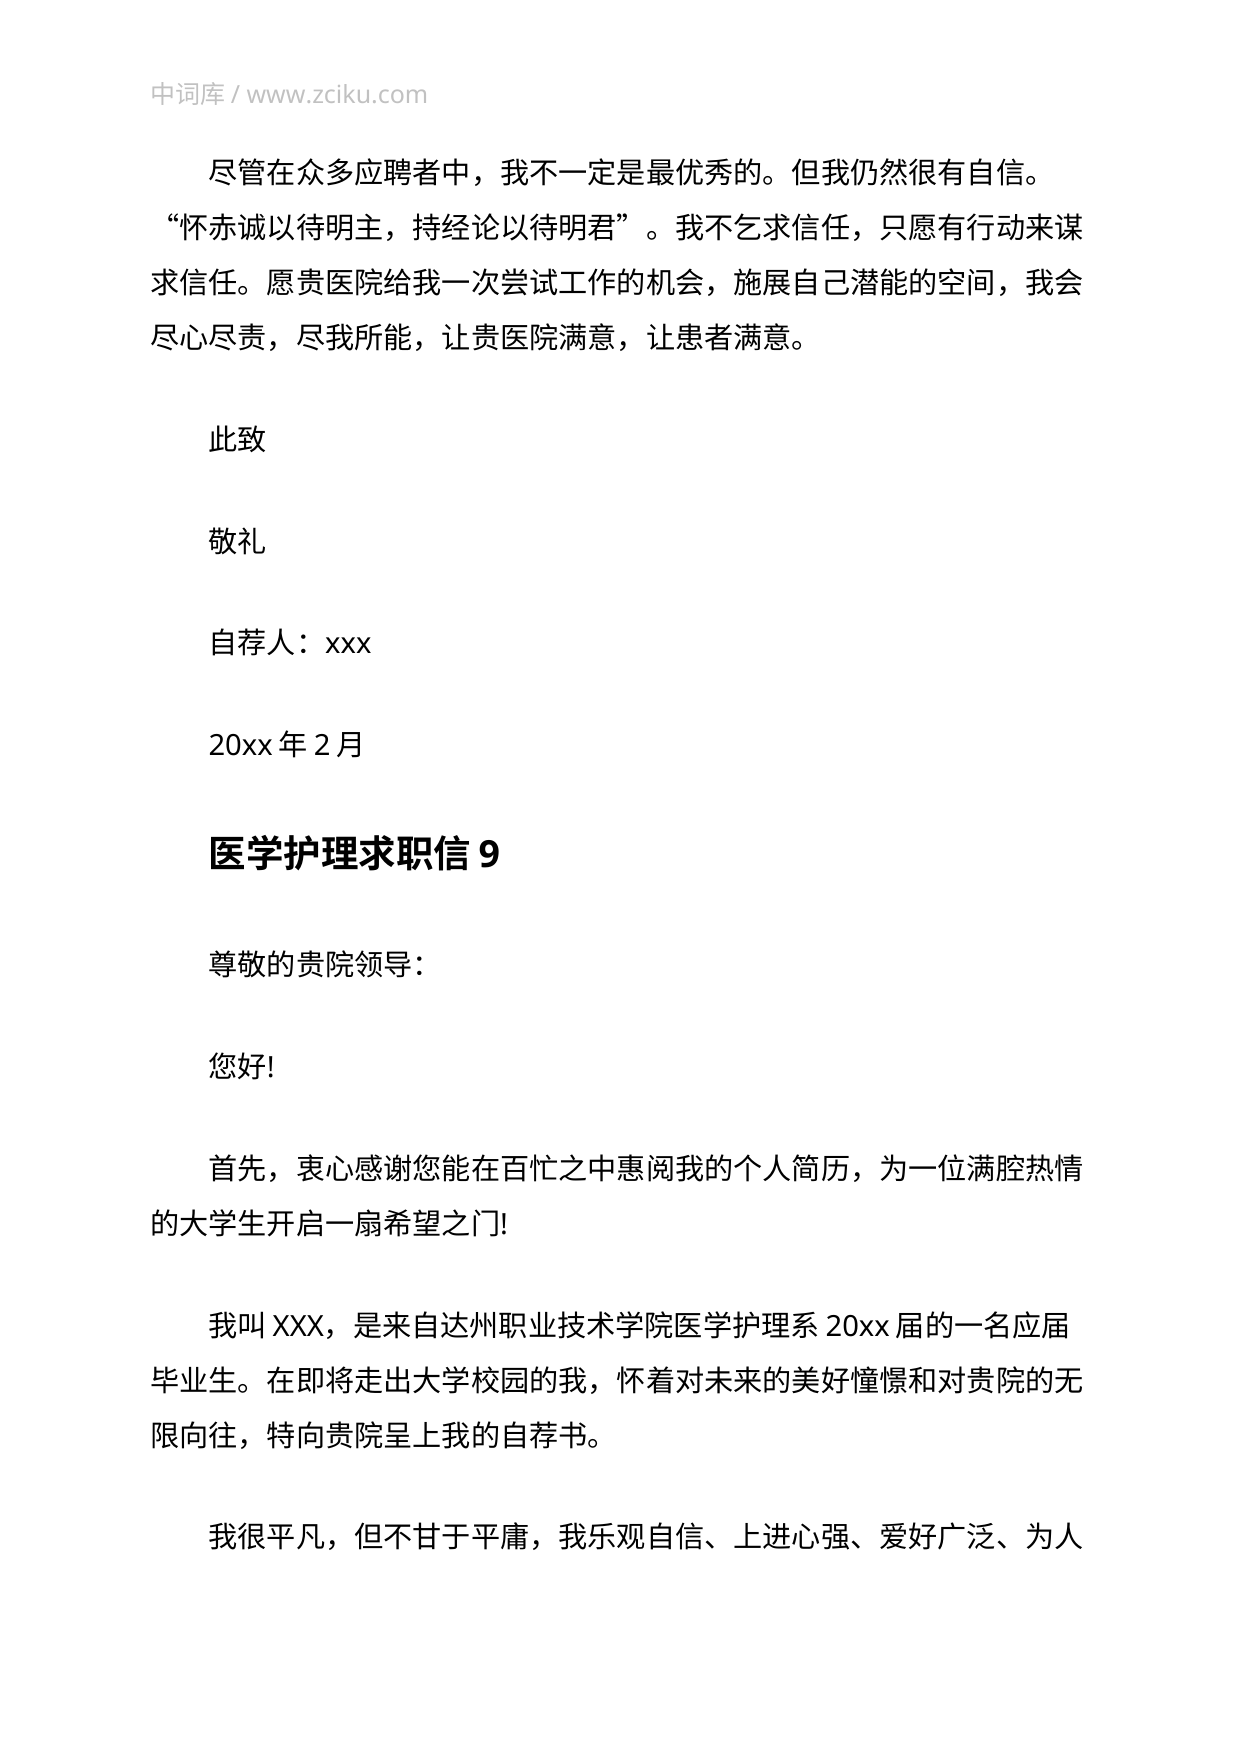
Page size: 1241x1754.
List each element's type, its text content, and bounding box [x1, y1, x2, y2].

text 尊敬的贵院领导： [150, 942, 1090, 984]
text 尽管在众多应聘者中，我不一定是最优秀的。但我仍然很有自信。“怀赤诚以待明主，持经论以待明君”。我不乞求信任，只愿有行动来谋求信任。愿贵医院给我一次尝试工作的机会，施展自己潜能的空间，我会尽心尽责，尽我所能，让贵医院满意，让患者满意。 [150, 150, 1090, 357]
text 敬礼 [150, 518, 1090, 561]
text 此致 [150, 416, 1090, 459]
text 您好! [150, 1043, 1090, 1086]
text 首先，衷心感谢您能在百忙之中惠阅我的个人简历，为一位满腔热情的大学生开启一扇希望之门! [150, 1145, 1090, 1243]
text 我叫XXX，是来自达州职业技术学院医学护理系20xx届的一名应届毕业生。在即将走出大学校园的我，怀着对未来的美好憧憬和对贵院的无限向往，特向贵院呈上我的自荐书。 [150, 1302, 1090, 1454]
text 医学护理求职信9 [150, 824, 1090, 878]
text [150, 1514, 1090, 1556]
text 20xx年2月 [150, 722, 1090, 764]
text 自荐人：xxx [150, 620, 1090, 662]
